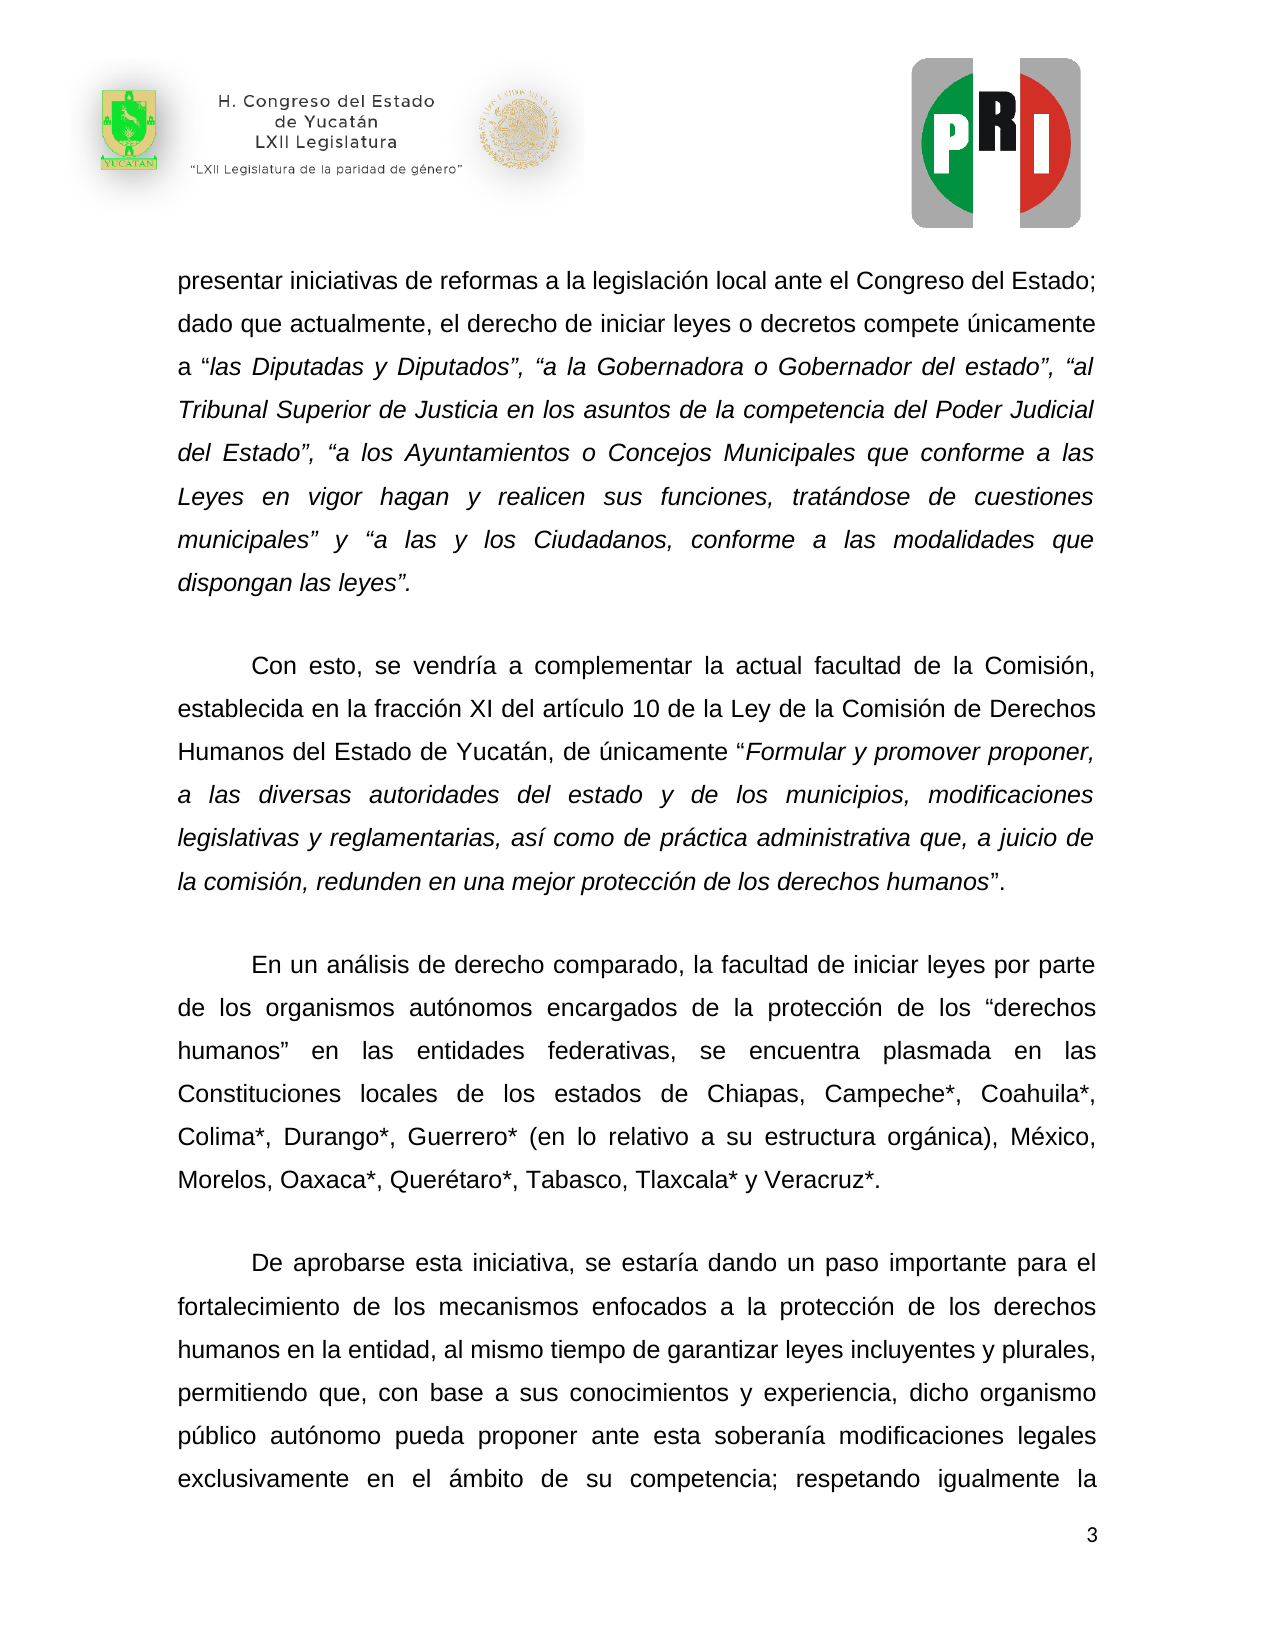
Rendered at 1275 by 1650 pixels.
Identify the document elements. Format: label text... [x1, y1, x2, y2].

text En un análisis de derecho comparado, la facultad de iniciar leyes por parte de los organismos autónomos encargados de la protección de los “derechos humanos” en las entidades federativas, se encuentra plasmada en las Constituciones locales de los estados de Chiapas, Campeche*, Coahuila*, Colima*, Durango*, Guerrero* (en lo relativo a su estructura orgánica), México, Morelos, Oaxaca*, Querétaro*, Tabasco, Tlaxcala* y Veracruz*. [177, 949, 1098, 1194]
picture [68, 58, 585, 212]
picture [911, 58, 1081, 228]
text Con esto, se vendría a complementar la actual facultad de la Comisión, establecida en la fracción XI del artículo 10 de la Ley de la Comisión de Derechos Humanos del Estado de Yucatán, de únicamente “Formular y promover proponer, a las diversas autoridades del estado y de los municipios, modificaciones legislativas y reglamentarias, así como de práctica administrativa que, a juicio de la comisión, redunden en una mejor protección de los derechos humanos”. [177, 651, 1098, 895]
